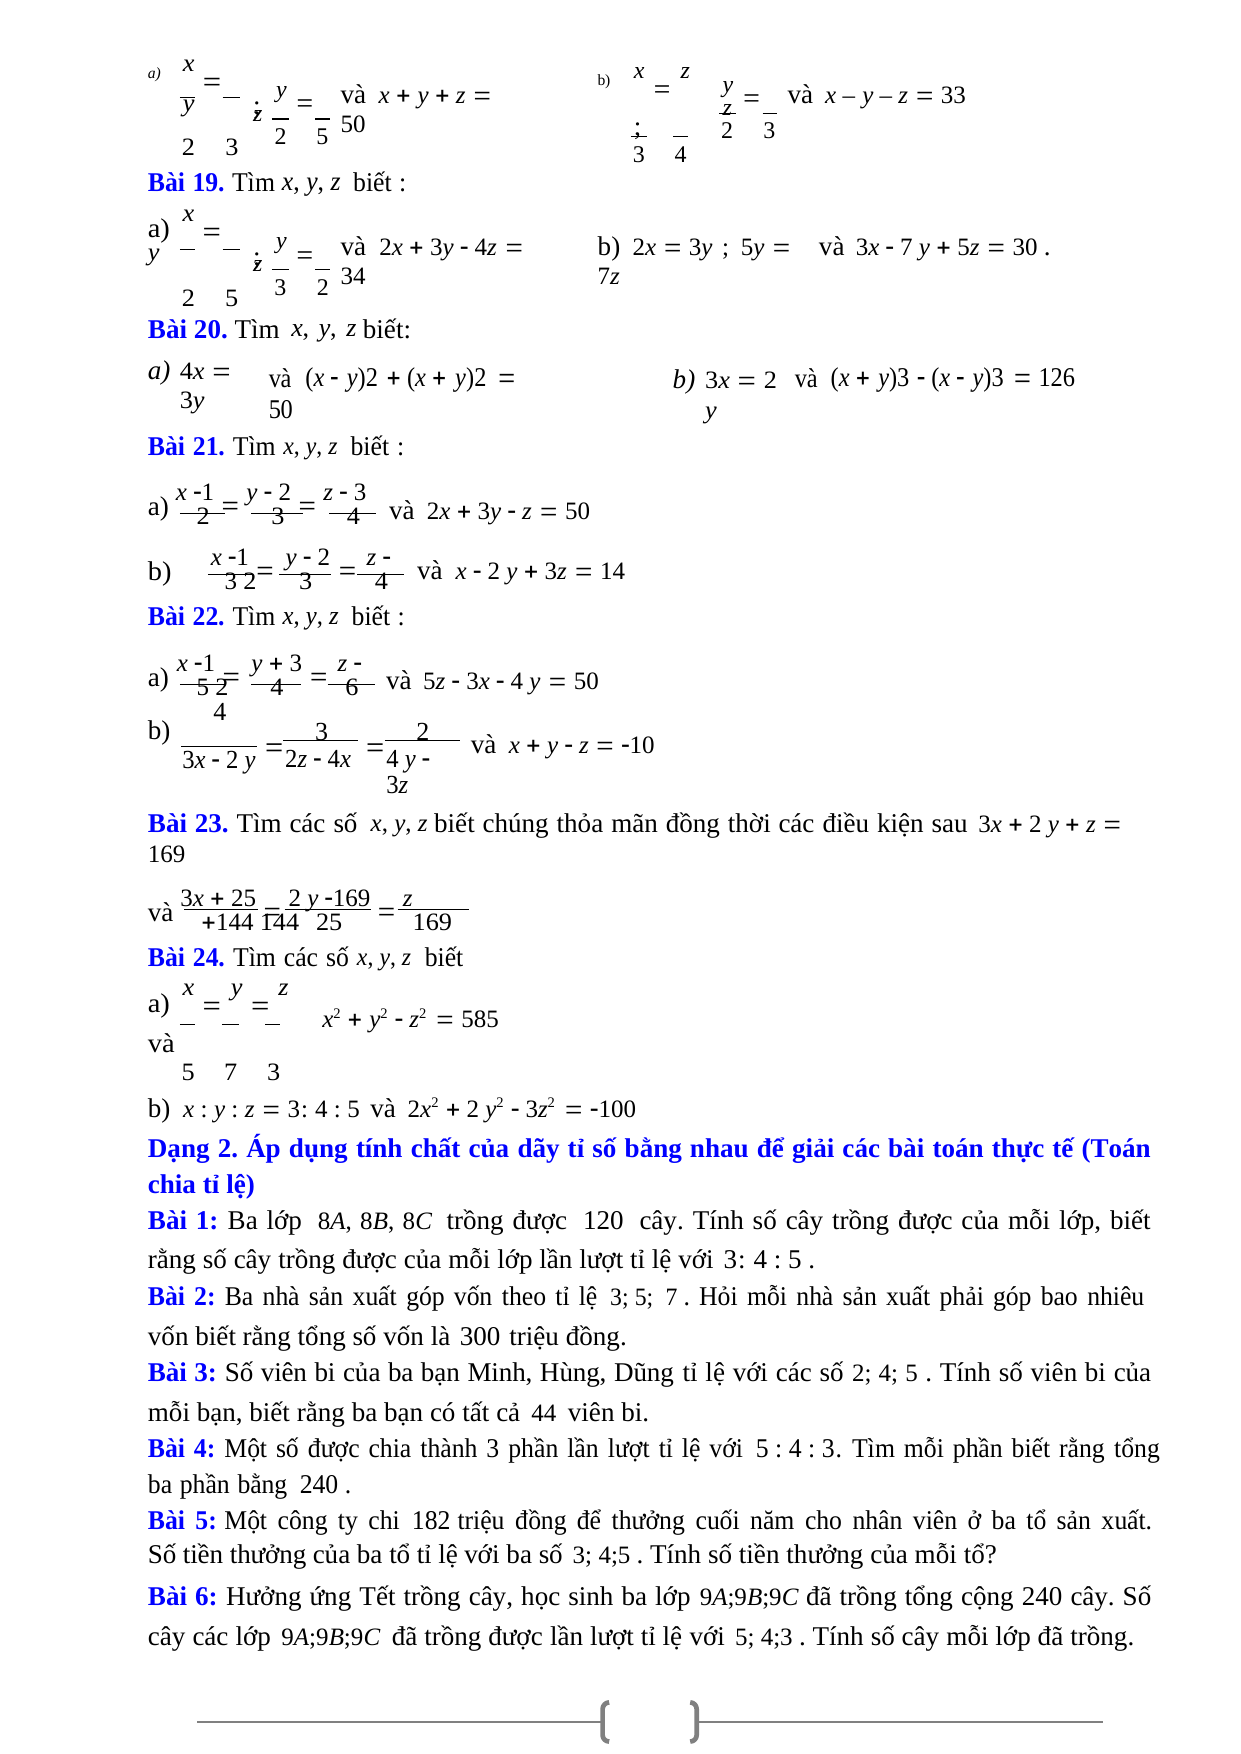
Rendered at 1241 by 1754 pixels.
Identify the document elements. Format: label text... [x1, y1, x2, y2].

text 2 3 [721, 120, 775, 143]
text 5 7 3 [181, 1061, 310, 1086]
text và (x  y)2  (x  y)2  50 [268, 361, 538, 425]
text 3 4 [633, 144, 707, 167]
text 2z  4x [285, 747, 357, 773]
text Bài 2: Ba nhà sản xuất góp vốn theo tỉ lệ 3; 5; 7 . Hỏi mỗi nhà sản xuất phải góp bao nhiêu [148, 1283, 1163, 1311]
text a) x 1  y  2  z  3 2 3 4 [148, 471, 377, 530]
text và x  y  z  10 [471, 728, 1163, 759]
text và (x  y)3  (x  y)3  126 [794, 361, 1163, 393]
text và x – y – z  33 [787, 78, 1163, 109]
text b) x 1  y  2  z  3 2 3 4 [148, 536, 404, 595]
text ba phần bằng 240 . [148, 1468, 1163, 1499]
text Bài 21. Tìm x, y, z biết : [148, 430, 1163, 461]
text và 2x  3y  z  50 [389, 494, 1163, 525]
text a) x  y  z và [148, 982, 310, 1061]
text và 2x  3y  4z  34 [340, 230, 552, 290]
text b) x : y : z  3: 4 : 5 và 2x2  2 y2  3z2  100 [148, 1092, 1163, 1123]
text 3x  2 y [182, 747, 255, 773]
list 4x  3y [148, 354, 258, 414]
text b) 4 [148, 707, 255, 747]
text 2 3 [182, 137, 238, 161]
text Bài 19. Tìm x, y, z biết : [148, 167, 1163, 198]
text 2 5 [182, 287, 238, 311]
text ; y  z [253, 219, 329, 277]
text x2  y2  z2  585 [322, 1004, 1163, 1033]
text a) x 1  y  3  z  5 2 4 6 [148, 642, 375, 701]
text 4 y  3z [386, 747, 457, 799]
text ; y  z [253, 68, 328, 126]
text và 5z  3x  4 y  50 [386, 664, 1163, 696]
list x  y [148, 57, 238, 137]
text a) x  y [148, 207, 238, 287]
text 2 5 [274, 126, 328, 149]
text và x  y  z  50 [340, 78, 515, 138]
text Bài 3: Số viên bi của ba bạn Minh, Hùng, Dũng tỉ lệ với các số 2; 4; 5 . Tính số viên bi của mỗi bạn, biết rằng ba bạn có tất cả 44 viên bi. [148, 1356, 1152, 1427]
list 3x  2 y [672, 364, 784, 423]
text Bài 24. Tìm các số x, y, z biết [148, 941, 1163, 972]
text y  z [722, 67, 775, 120]
text b) 2x  3y ; 5y  7z [597, 230, 808, 290]
text Bài 6: Hưởng ứng Tết trồng cây, học sinh ba lớp 9A;9B;9C đã trồng tổng cộng 240 cây. Số cây các lớp 9A;9B;9C đã trồng được lần lượt tỉ lệ với 5; 4;3 . Tính số cây mỗi lớp đã trồng. [148, 1580, 1152, 1651]
text Bài 1: Ba lớp 8A, 8B, 8C trồng được 120 cây. Tính số cây trồng được của mỗi lớp, biết rằng số cây trồng được của mỗi lớp lần lượt tỉ lệ với 3: 4 : 5 . [148, 1204, 1152, 1275]
text vốn biết rằng tổng số vốn là 300 triệu đồng. [148, 1319, 1163, 1351]
text Bài 22. Tìm x, y, z biết : [148, 600, 1163, 632]
list x  z ; [597, 65, 707, 144]
subtitle Dạng 2. Áp dụng tính chất của dãy tỉ số bằng nhau để giải các bài toán thực tế (Toán chia tỉ lệ) [148, 1132, 1152, 1199]
text Bài 20. Tìm x, y, z biết: [148, 312, 1163, 344]
text và 3x  25  2 y 169  z 144 144 25 169 [148, 877, 469, 936]
text Bài 4: Một số được chia thành 3 phần lần lượt tỉ lệ với 5 : 4 : 3. Tìm mỗi phần biết rằng tổng [148, 1436, 1163, 1463]
text Bài 23. Tìm các số x, y, z biết chúng thỏa mãn đồng thời các điều kiện sau 3x  2 y  z  169 [148, 807, 1163, 867]
text và x  2 y  3z  14 [417, 554, 1163, 585]
text và 3x  7 y  5z  30 . [819, 230, 1163, 261]
text  2 [364, 715, 457, 747]
text 3 2 [274, 277, 329, 300]
text  3 [263, 715, 357, 747]
text Bài 5: Một công ty chi 182 triệu đồng để thưởng cuối năm cho nhân viên ở ba tổ sản xuất. Số tiền thưởng của ba tổ tỉ lệ với ba số 3; 4;5 . Tính số tiền thưởng của mỗi tổ? [148, 1504, 1152, 1569]
